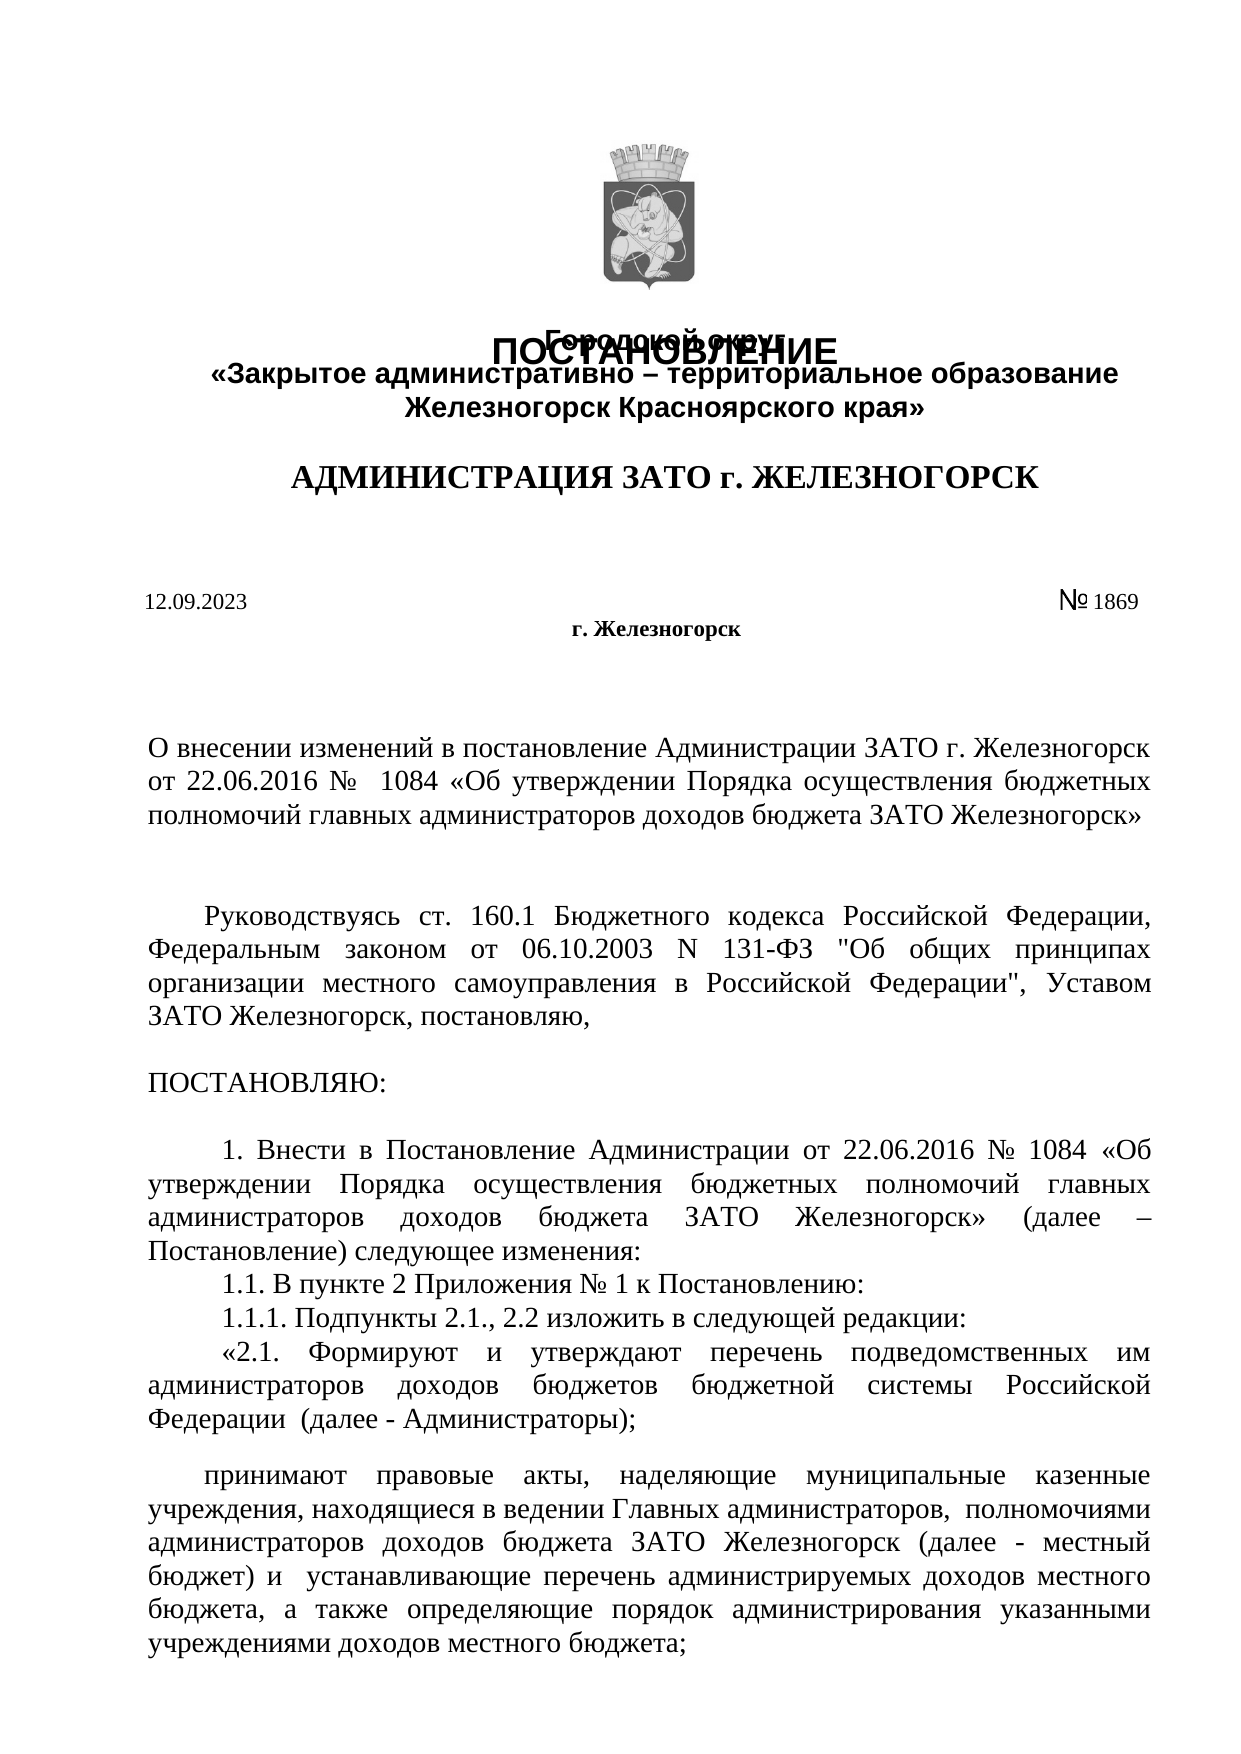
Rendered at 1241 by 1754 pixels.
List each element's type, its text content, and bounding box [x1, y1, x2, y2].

text принимают правовые акты, наделяющие муниципальные казенные учреждения, находящиеся в ведении Главных администраторов, полномочиями администраторов доходов бюджета ЗАТО Железногорск (далее - местный бюджет) и устанавливающие перечень администрируемых доходов местного бюджета, а также определяющие порядок администрирования указанными учреждениями доходов местного бюджета; [148, 1457, 1152, 1658]
text г. Железногорск [144, 615, 1169, 641]
text ПОСТАНОВЛЯЮ: [148, 1065, 1152, 1099]
text 1.1.1. Подпункты 2.1., 2.2 изложить в следующей редакции: [148, 1300, 1152, 1334]
text 12.09.2023 1869 [144, 588, 1169, 615]
subtitle АДМИНИСТРАЦИЯ ЗАТО г. ЖЕЛЕЗНОГОРСК [149, 457, 1180, 495]
text О внесении изменений в постановление Администрации ЗАТО г. Железногорск от 22.06.2016 № 1084 «Об утверждении Порядка осуществления бюджетных полномочий главных администраторов доходов бюджета ЗАТО Железногорск» [148, 641, 1152, 831]
text 1.1. В пункте 2 Приложения № 1 к Постановлению: [148, 1267, 1152, 1300]
text ПОСТАНОВЛЕНИЕ [149, 329, 1180, 372]
text 1. Внести в Постановление Администрации от 22.06.2016 № 1084 «Об утверждении Порядка осуществления бюджетных полномочий главных администраторов доходов бюджета ЗАТО Железногорск» (далее – Постановление) следующее изменения: [148, 1132, 1152, 1267]
text «2.1. Формируют и утверждают перечень подведомственных им администраторов доходов бюджетов бюджетной системы Российской Федерации (далее - Администраторы); [148, 1334, 1152, 1434]
text «Закрытое административно – территориальное образование Железногорск Красноярского края» [149, 372, 1180, 423]
text Руководствуясь ст. 160.1 Бюджетного кодекса Российской Федерации, Федеральным законом от 06.10.2003 N 131-ФЗ "Об общих принципах организации местного самоуправления в Российской Федерации", Уставом ЗАТО Железногорск, постановляю, [148, 898, 1152, 1032]
